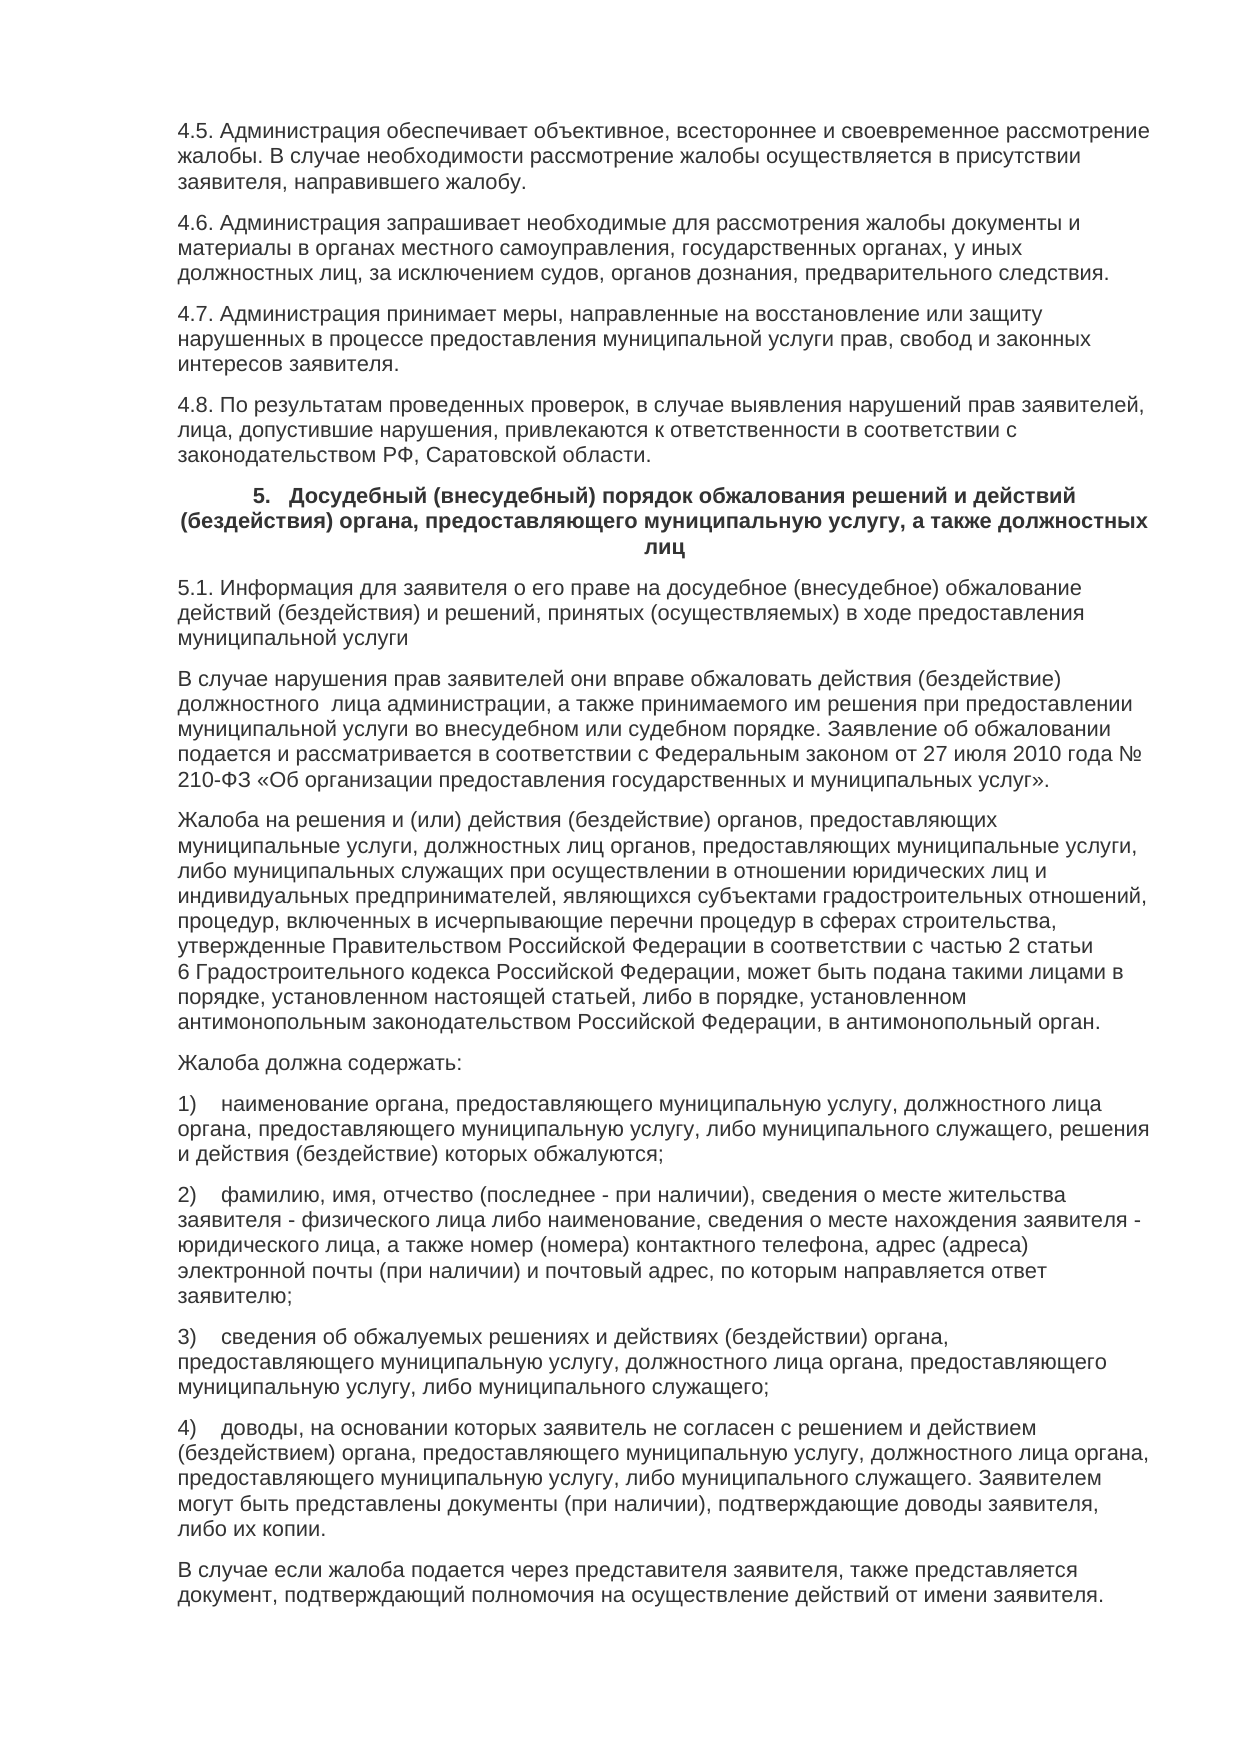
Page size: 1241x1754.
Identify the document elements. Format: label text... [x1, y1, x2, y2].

text В случае если жалоба подается через представителя заявителя, также представляется документ, подтверждающий полномочия на осуществление действий от имени заявителя. [177, 1556, 1152, 1607]
text 4) доводы, на основании которых заявитель не согласен с решением и действием (бездействием) органа, предоставляющего муниципальную услугу, должностного лица органа, предоставляющего муниципальную услугу, либо муниципального служащего. Заявителем могут быть представлены документы (при наличии), подтверждающие доводы заявителя, либо их копии. [177, 1415, 1152, 1541]
text В случае нарушения прав заявителей они вправе обжаловать действия (бездействие) должностного лица администрации, а также принимаемого им решения при предоставлении муниципальной услуги во внесудебном или судебном порядке. Заявление об обжаловании подается и рассматривается в соответствии с Федеральным законом от 27 июля 2010 года № 210-ФЗ «Об организации предоставления государственных и муниципальных услуг». [177, 666, 1152, 792]
text 1) наименование органа, предоставляющего муниципальную услугу, должностного лица органа, предоставляющего муниципальную услугу, либо муниципального служащего, решения и действия (бездействие) которых обжалуются; [177, 1091, 1152, 1166]
text 4.5. Администрация обеспечивает объективное, всестороннее и своевременное рассмотрение жалобы. В случае необходимости рассмотрение жалобы осуществляется в присутствии заявителя, направившего жалобу. [177, 118, 1152, 194]
text Жалоба на решения и (или) действия (бездействие) органов, предоставляющих муниципальные услуги, должностных лиц органов, предоставляющих муниципальные услуги, либо муниципальных служащих при осуществлении в отношении юридических лиц и индивидуальных предпринимателей, являющихся субъектами градостроительных отношений, процедур, включенных в исчерпывающие перечни процедур в сферах строительства, утвержденные Правительством Российской Федерации в соответствии с частью 2 статьи 6 Градостроительного кодекса Российской Федерации, может быть подана такими лицами в порядке, установленном настоящей статьей, либо в порядке, установленном антимонопольным законодательством Российской Федерации, в антимонопольный орган. [177, 807, 1152, 1034]
text 5. Досудебный (внесудебный) порядок обжалования решений и действий (бездействия) органа, предоставляющего муниципальную услугу, а также должностных лиц [177, 483, 1152, 559]
text 4.7. Администрация принимает меры, направленные на восстановление или защиту нарушенных в процессе предоставления муниципальной услуги прав, свобод и законных интересов заявителя. [177, 301, 1152, 376]
text 4.8. По результатам проведенных проверок, в случае выявления нарушений прав заявителей, лица, допустившие нарушения, привлекаются к ответственности в соответствии с законодательством РФ, Саратовской области. [177, 392, 1152, 467]
text 4.6. Администрация запрашивает необходимые для рассмотрения жалобы документы и материалы в органах местного самоуправления, государственных органах, у иных должностных лиц, за исключением судов, органов дознания, предварительного следствия. [177, 209, 1152, 285]
text 2) фамилию, имя, отчество (последнее - при наличии), сведения о месте жительства заявителя - физического лица либо наименование, сведения о месте нахождения заявителя - юридического лица, а также номер (номера) контактного телефона, адрес (адреса) электронной почты (при наличии) и почтовый адрес, по которым направляется ответ заявителю; [177, 1182, 1152, 1308]
text Жалоба должна содержать: [177, 1050, 1152, 1075]
text 3) сведения об обжалуемых решениях и действиях (бездействии) органа, предоставляющего муниципальную услугу, должностного лица органа, предоставляющего муниципальную услугу, либо муниципального служащего; [177, 1323, 1152, 1399]
text 5.1. Информация для заявителя о его праве на досудебное (внесудебное) обжалование действий (бездействия) и решений, принятых (осуществляемых) в ходе предоставления муниципальной услуги [177, 574, 1152, 650]
